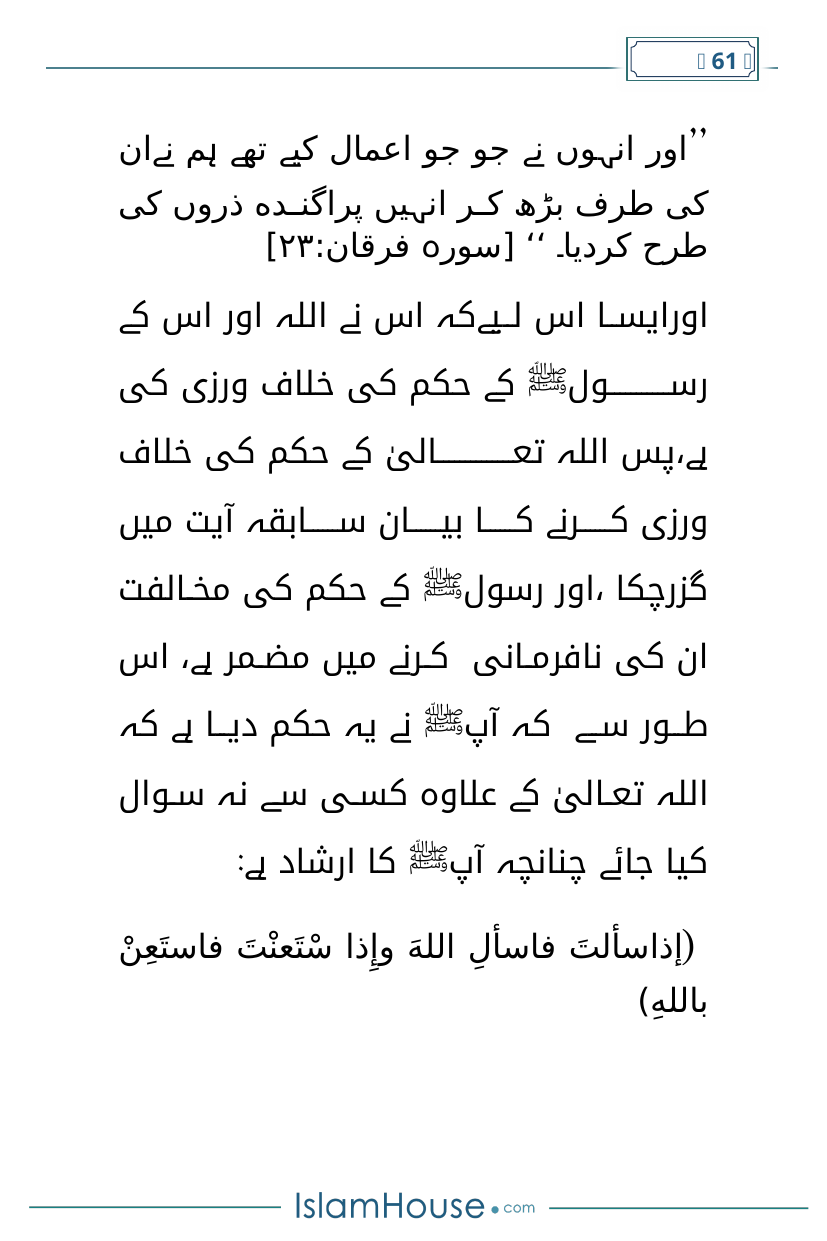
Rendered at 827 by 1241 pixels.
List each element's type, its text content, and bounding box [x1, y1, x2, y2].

text اورایسا اس لیےکہ اس نے اللہ اور اس کے رسولﷺ کے حکم کی خلاف ورزی کی ہے،پس اللہ تعالیٰ کے حکم کی خلاف ورزی کرنے کا بیان سابقہ آیت میں گزرچکا ،اور رسولﷺ کے حکم کی مخالفت ان کی نافرمانی کرنے میں مضمر ہے، اس طور سے کہ آپﷺ نے یہ حکم دیا ہے کہ اللہ تعالیٰ کے علاوہ کسی سے نہ سوال کیا جائے چنانچہ آپﷺ کا ارشاد ہے: [118, 285, 709, 894]
picture [288, 1187, 809, 1225]
picture [22, 1186, 281, 1224]
text (إذاسألتَ فاسألِ اللهَ وإِذا سْتَعنْتَ فاستَعِنْ باللهِ) [118, 916, 709, 1021]
text ’’اور انہوں نے جو جو اعمال کیے تھے ہم نےان کی طرف بڑھ کر انہیں پراگنده ذروں کی طرح کردیا۔ ‘‘ [سورہ فرقان:۲۳] [118, 118, 709, 265]
